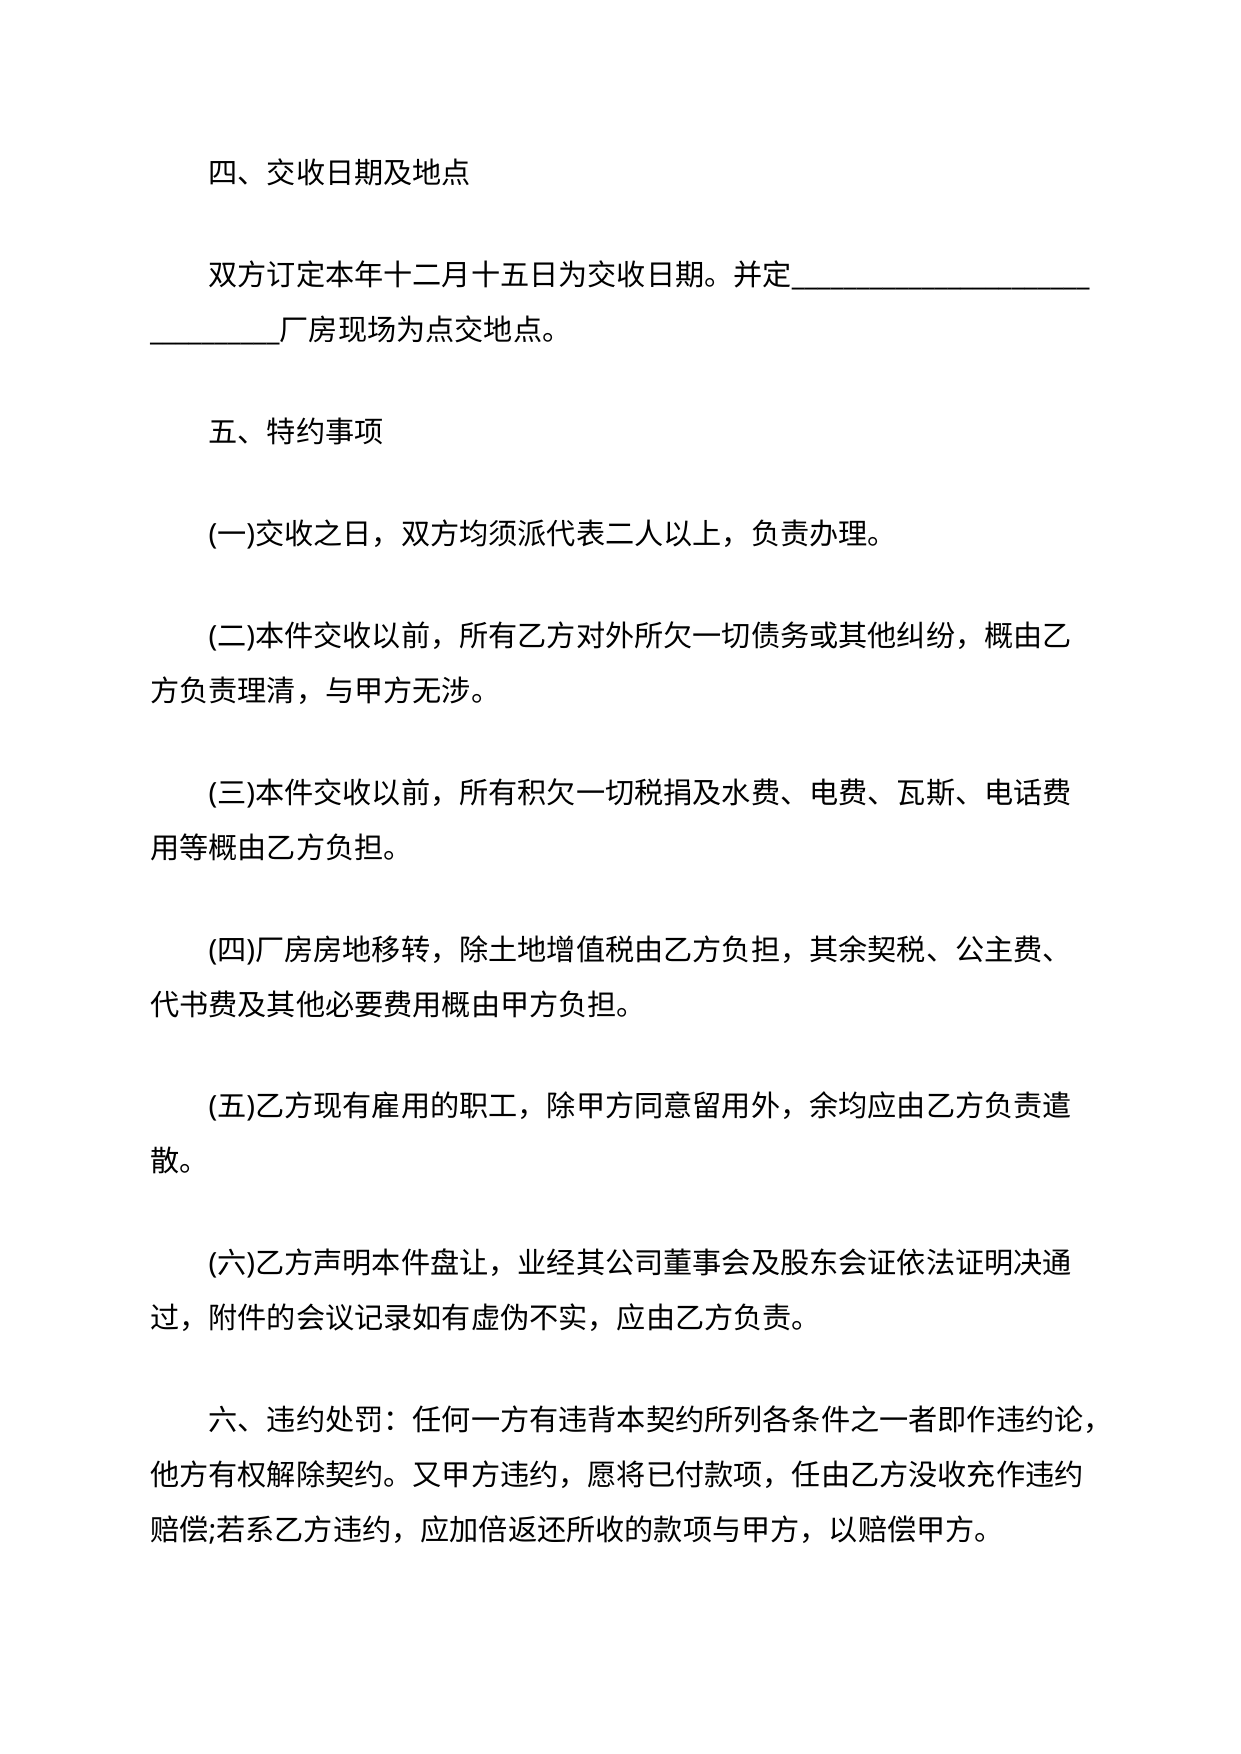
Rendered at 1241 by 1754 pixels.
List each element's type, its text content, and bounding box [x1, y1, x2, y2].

text 六、违约处罚：任何一方有违背本契约所列各条件之一者即作违约论，他方有权解除契约。又甲方违约，愿将已付款项，任由乙方没收充作违约赔偿;若系乙方违约，应加倍返还所收的款项与甲方，以赔偿甲方。 [150, 1396, 1090, 1548]
text (四)厂房房地移转，除土地增值税由乙方负担，其余契税、公主费、代书费及其他必要费用概由甲方负担。 [150, 926, 1090, 1023]
text 四、交收日期及地点 [150, 150, 1090, 192]
text (五)乙方现有雇用的职工，除甲方同意留用外，余均应由乙方负责遣散。 [150, 1083, 1090, 1180]
text (三)本件交收以前，所有积欠一切税捐及水费、电费、瓦斯、电话费用等概由乙方负担。 [150, 769, 1090, 867]
text (一)交收之日，双方均须派代表二人以上，负责办理。 [150, 511, 1090, 553]
text (二)本件交收以前，所有乙方对外所欠一切债务或其他纠纷，概由乙方负责理清，与甲方无涉。 [150, 612, 1090, 710]
text (六)乙方声明本件盘让，业经其公司董事会及股东会证依法证明决通过，附件的会议记录如有虚伪不实，应由乙方负责。 [150, 1239, 1090, 1337]
text 双方订定本年十二月十五日为交收日期。并定_________________________________厂房现场为点交地点。 [150, 252, 1090, 349]
text 五、特约事项 [150, 409, 1090, 451]
